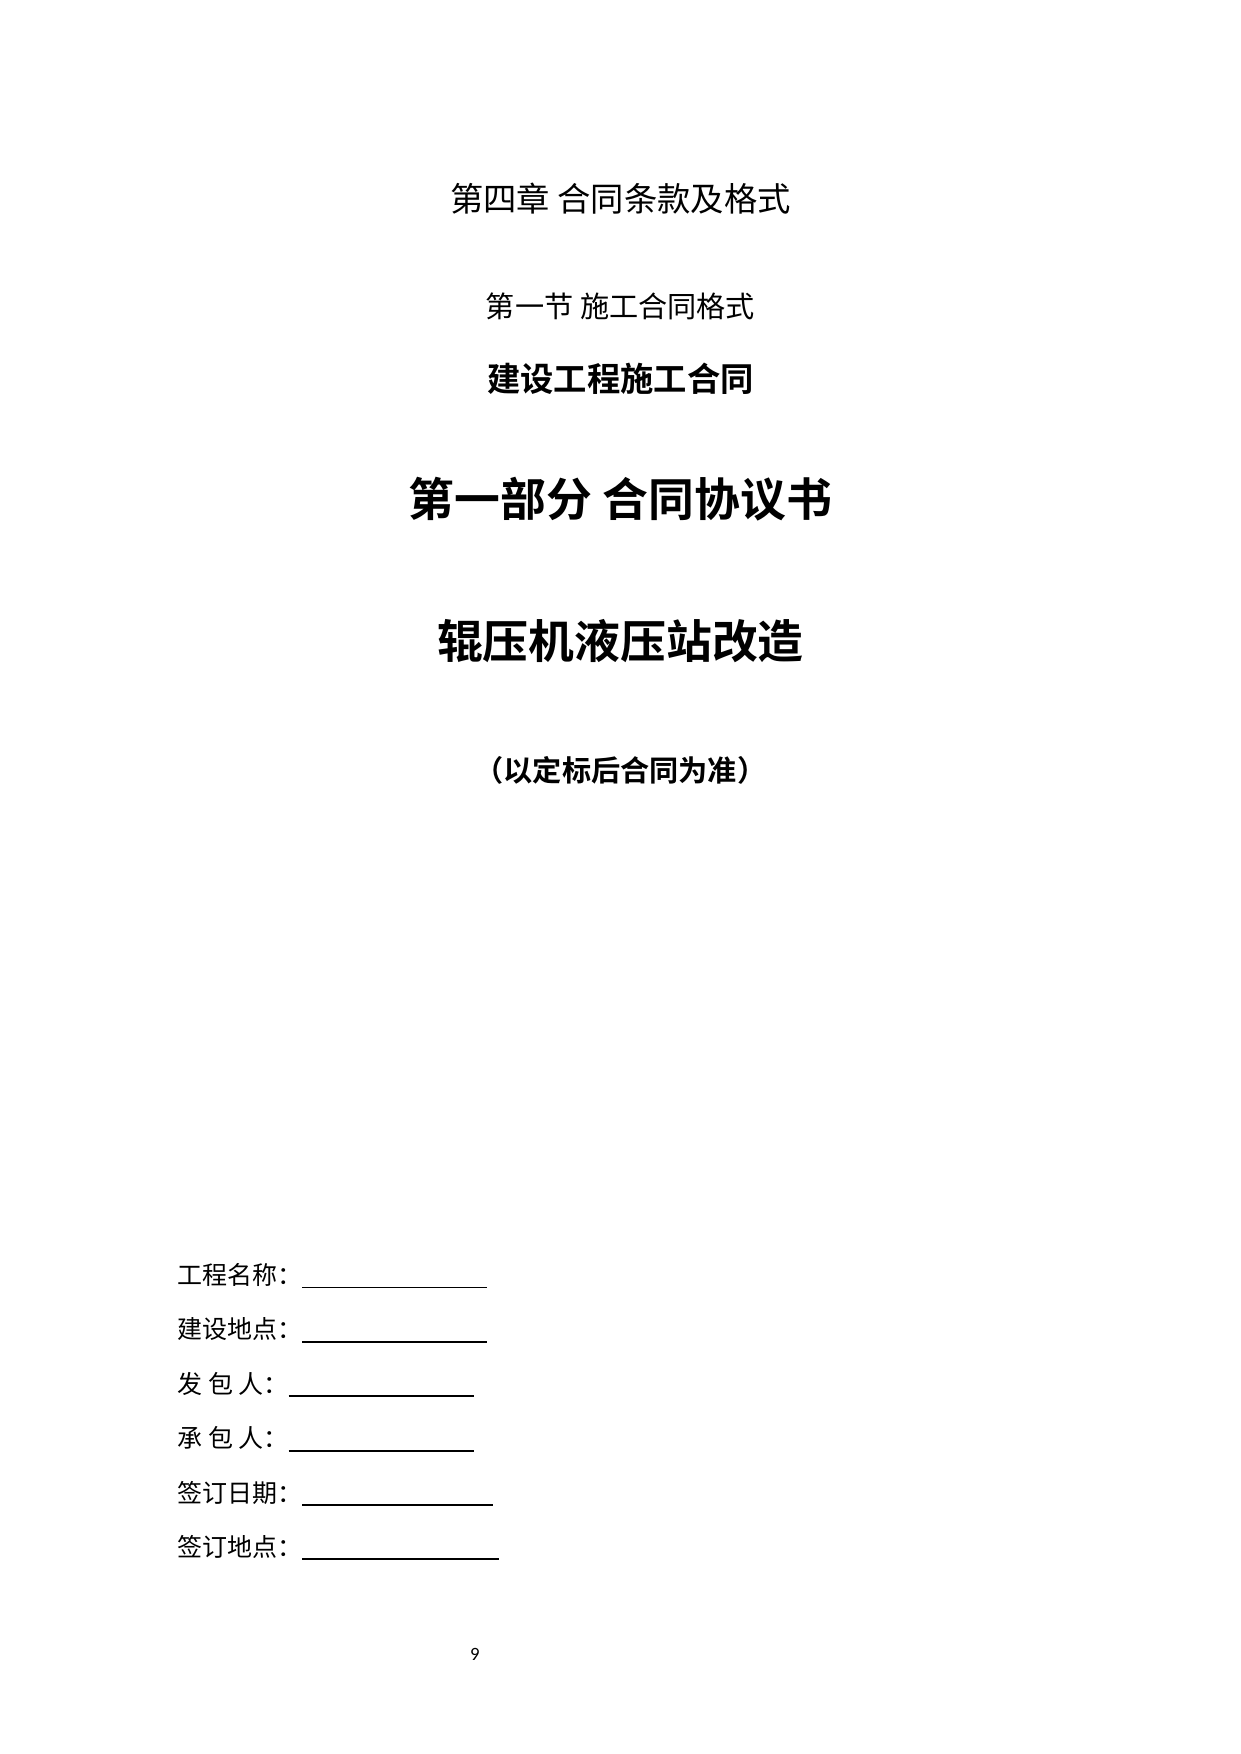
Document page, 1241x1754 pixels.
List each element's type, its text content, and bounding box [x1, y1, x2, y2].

text 承 包 人： [177, 1419, 1063, 1455]
list 施工合同格式 [177, 284, 1063, 326]
subtitle 第一部分 合同协议书 [177, 463, 1063, 530]
text 建设地点： [177, 1310, 1063, 1346]
subtitle （以定标后合同为准） [177, 747, 1063, 789]
text 工程名称： [177, 1256, 1063, 1292]
text 发 包 人： [177, 1364, 1063, 1401]
text 签订地点： [177, 1527, 1063, 1564]
subtitle 建设工程施工合同 [177, 353, 1063, 401]
subtitle 辊压机液压站改造 [177, 605, 1063, 672]
text 签订日期： [177, 1473, 1063, 1509]
subtitle 第四章 合同条款及格式 [177, 178, 1063, 219]
